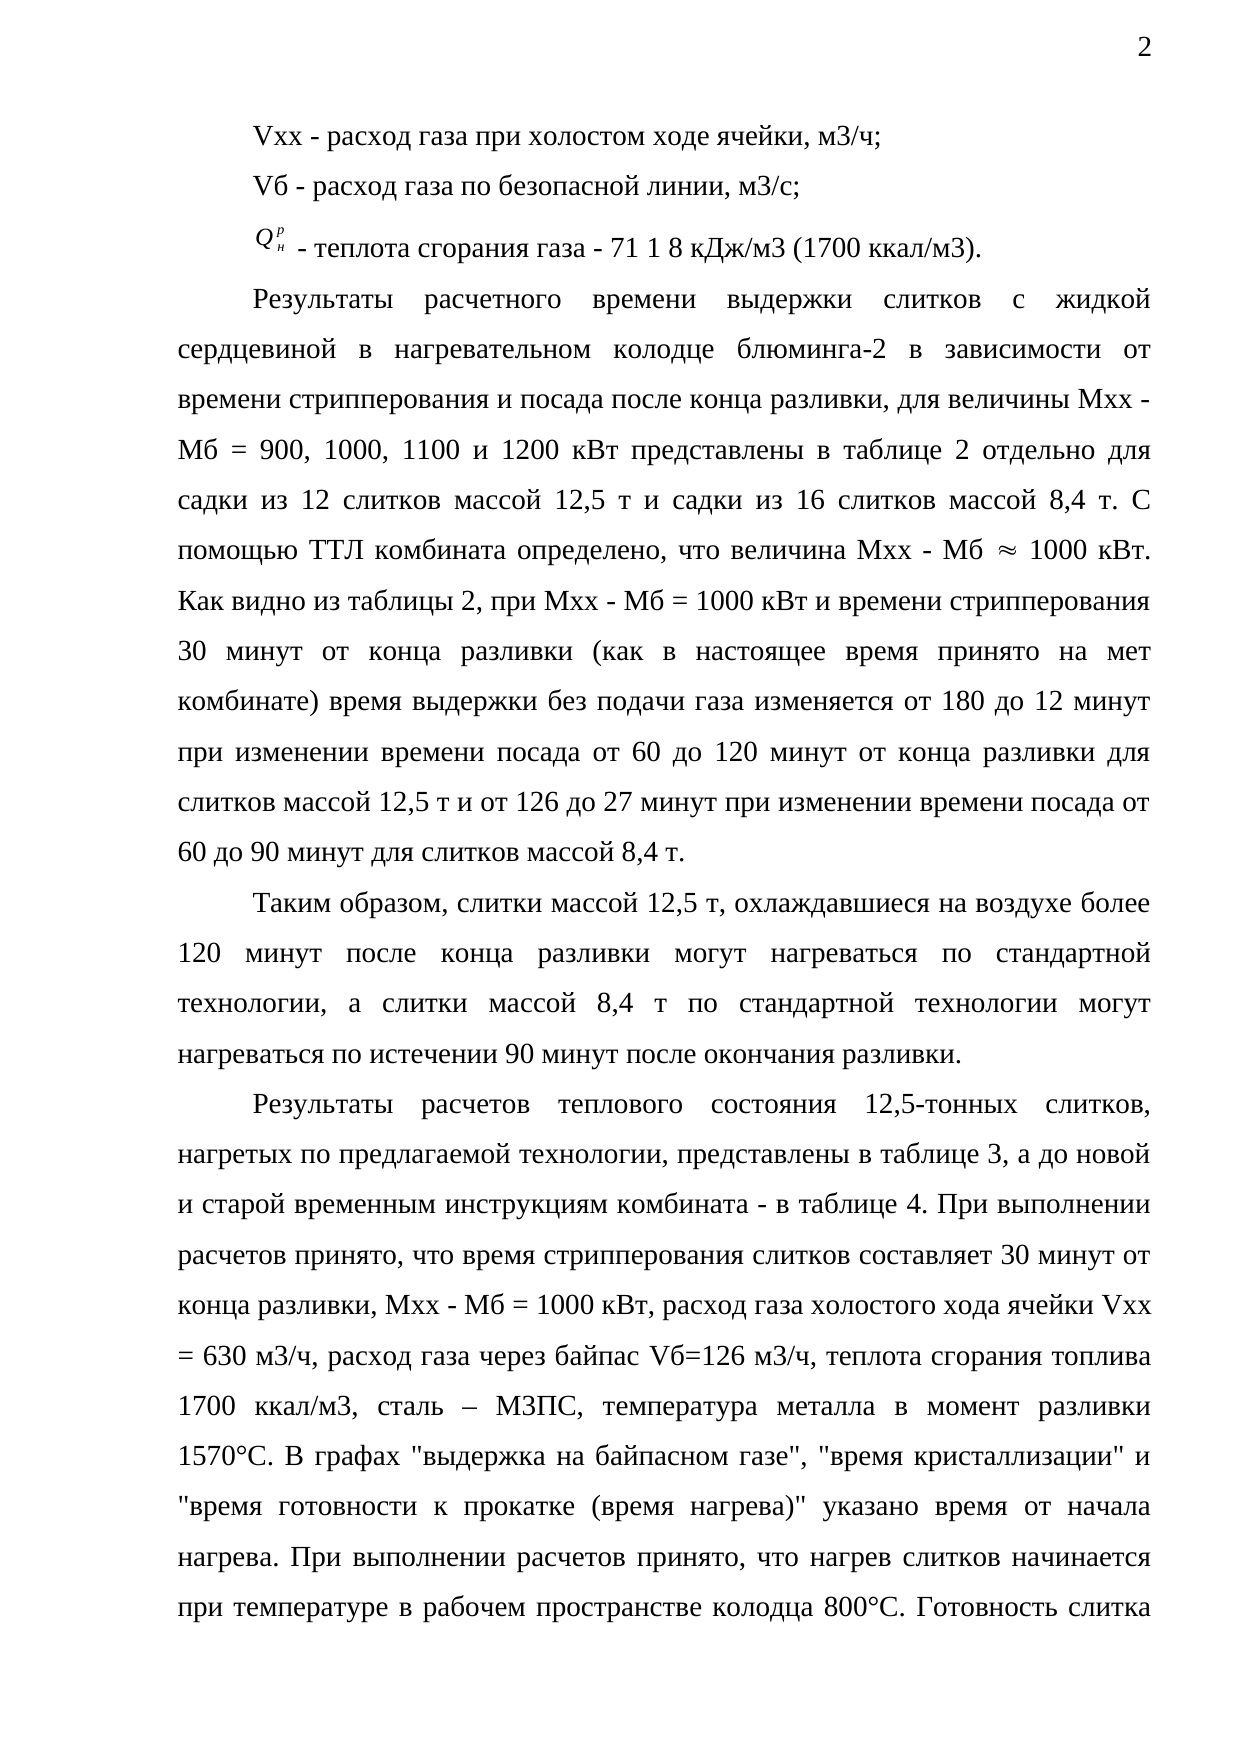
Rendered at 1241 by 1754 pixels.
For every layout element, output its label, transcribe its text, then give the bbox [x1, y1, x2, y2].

text Vб - расход газа по безопасной линии, м3/с; [177, 168, 1152, 202]
text Таким образом, слитки массой 12,5 т, охлаждавшиеся на воздухе более 120 минут после конца разливки могут нагреваться по стандартной технологии, а слитки массой 8,4 т по стандартной технологии могут нагреваться по истечении 90 минут после окончания разливки. [177, 885, 1152, 1069]
text - теплота сгорания газа - 71 1 8 кДж/м3 (1700 ккал/м3). [177, 219, 1152, 264]
text Vхх - расход газа при холостом ходе ячейки, м3/ч; [177, 118, 1152, 152]
text Результаты расчетного времени выдержки слитков с жидкой сердцевиной в нагревательном колодце блюминга-2 в зависимости от времени стрипперования и посада после конца разливки, для величины Мхх - Мб = 900, 1000, 1100 и 1200 кВт представлены в таблице 2 отдельно для садки из 12 слитков массой 12,5 т и садки из 16 слитков массой 8,4 т. С помощью ТТЛ комбината определено, что величина Мхх - Мб 1000 кВт. Как видно из таблицы 2, при Мхх - Мб = 1000 кВт и времени стрипперования 30 минут от конца разливки (как в настоящее время принято на мет комбинате) время выдержки без подачи газа изменяется от 180 до 12 минут при изменении времени посада от 60 до 120 минут от конца разливки для слитков массой 12,5 т и от 126 до 27 минут при изменении времени посада от 60 до 90 минут для слитков массой 8,4 т. [177, 281, 1152, 868]
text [177, 1086, 1152, 1623]
